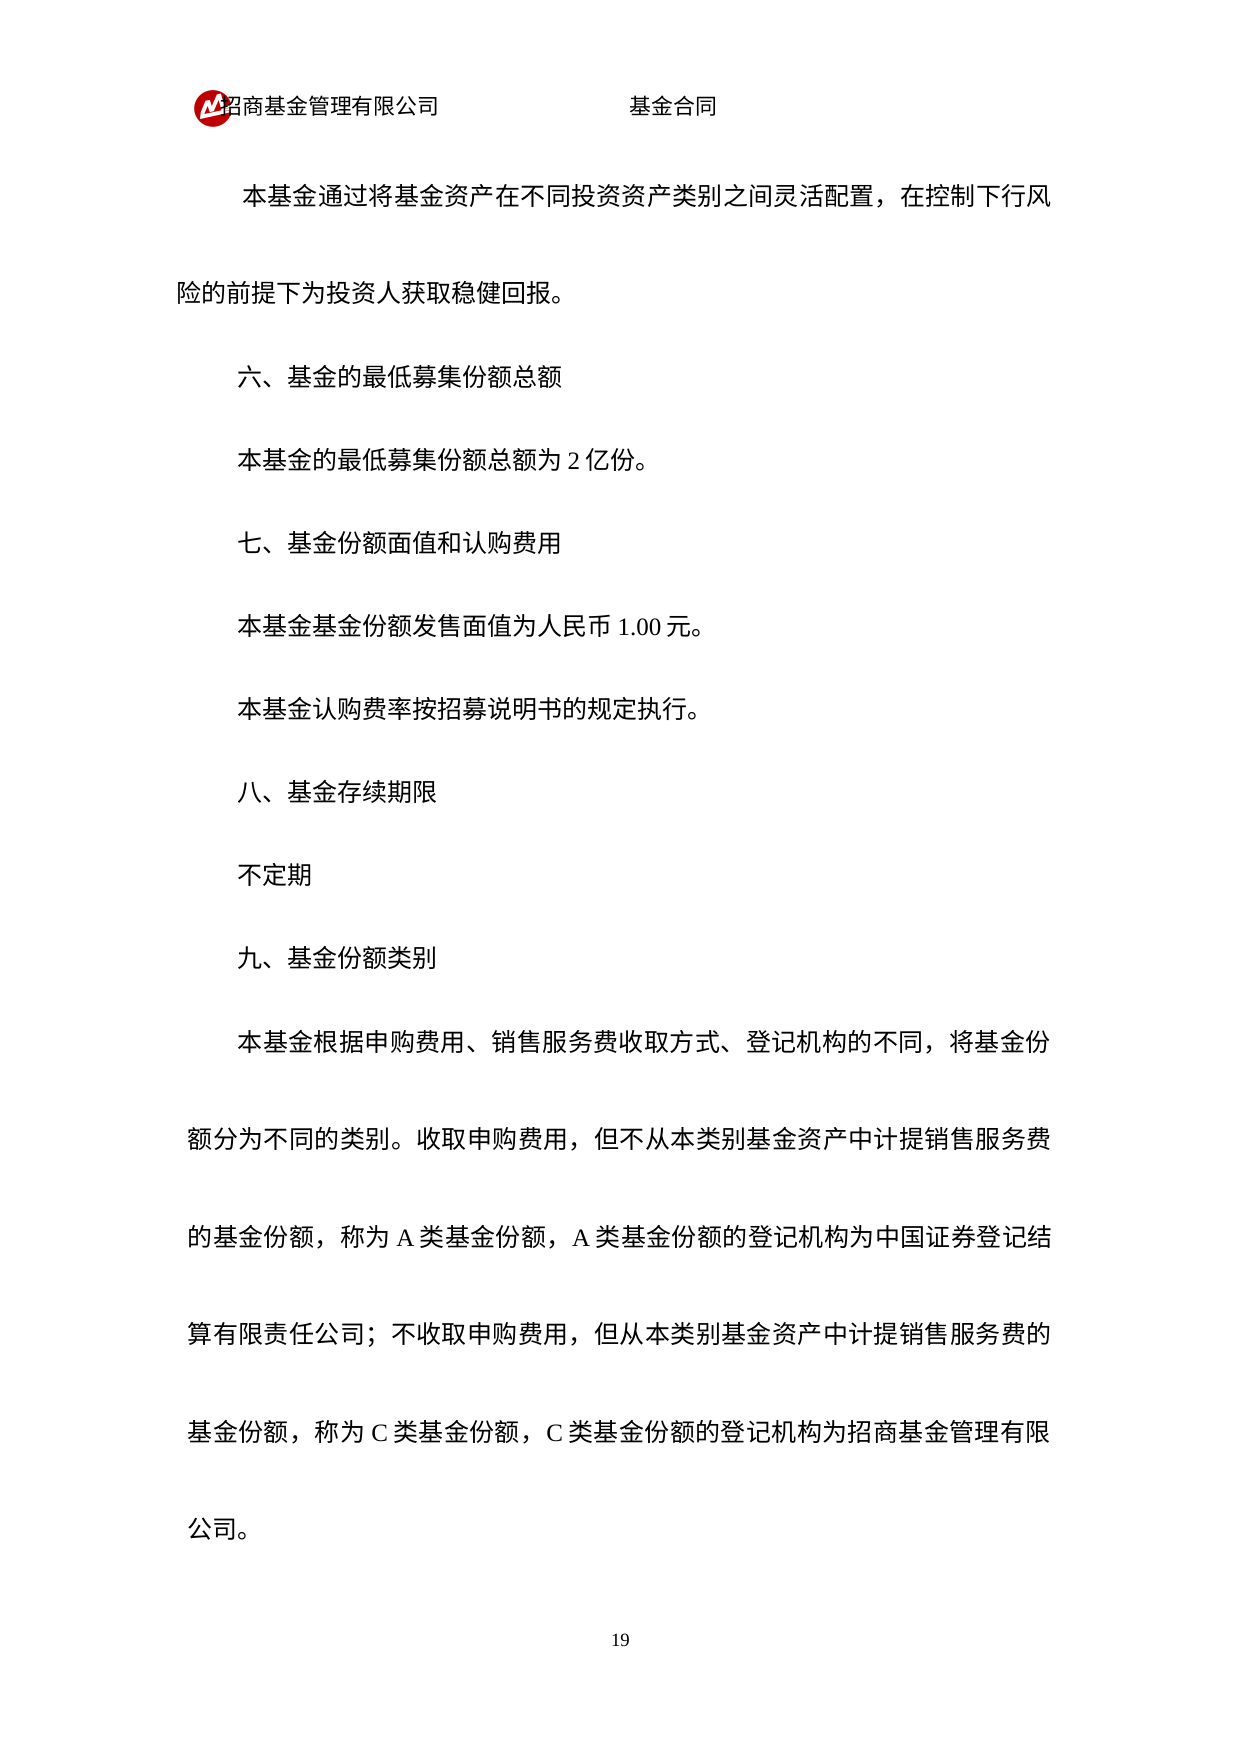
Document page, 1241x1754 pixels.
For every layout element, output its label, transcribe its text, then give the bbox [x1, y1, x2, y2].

text 本基金的最低募集份额总额为2亿份。 [187, 426, 1053, 491]
text 本基金基金份额发售面值为人民币1.00元。 [187, 592, 1053, 657]
text 六、基金的最低募集份额总额 [187, 343, 1053, 408]
text 本基金根据申购费用、销售服务费收取方式、登记机构的不同，将基金份额分为不同的类别。收取申购费用，但不从本类别基金资产中计提销售服务费的基金份额，称为A类基金份额，A类基金份额的登记机构为中国证券登记结算有限责任公司；不收取申购费用，但从本类别基金资产中计提销售服务费的基金份额，称为C类基金份额，C类基金份额的登记机构为招商基金管理有限公司。 [187, 1008, 1053, 1560]
text 本基金通过将基金资产在不同投资资产类别之间灵活配置，在控制下行风险的前提下为投资人获取稳健回报。 [176, 162, 1053, 324]
picture [194, 90, 232, 127]
text 九、基金份额类别 [187, 924, 1053, 989]
text 本基金认购费率按招募说明书的规定执行。 [187, 675, 1053, 740]
text 八、基金存续期限 [187, 758, 1053, 823]
text 不定期 [187, 841, 1053, 906]
text 七、基金份额面值和认购费用 [187, 509, 1053, 574]
